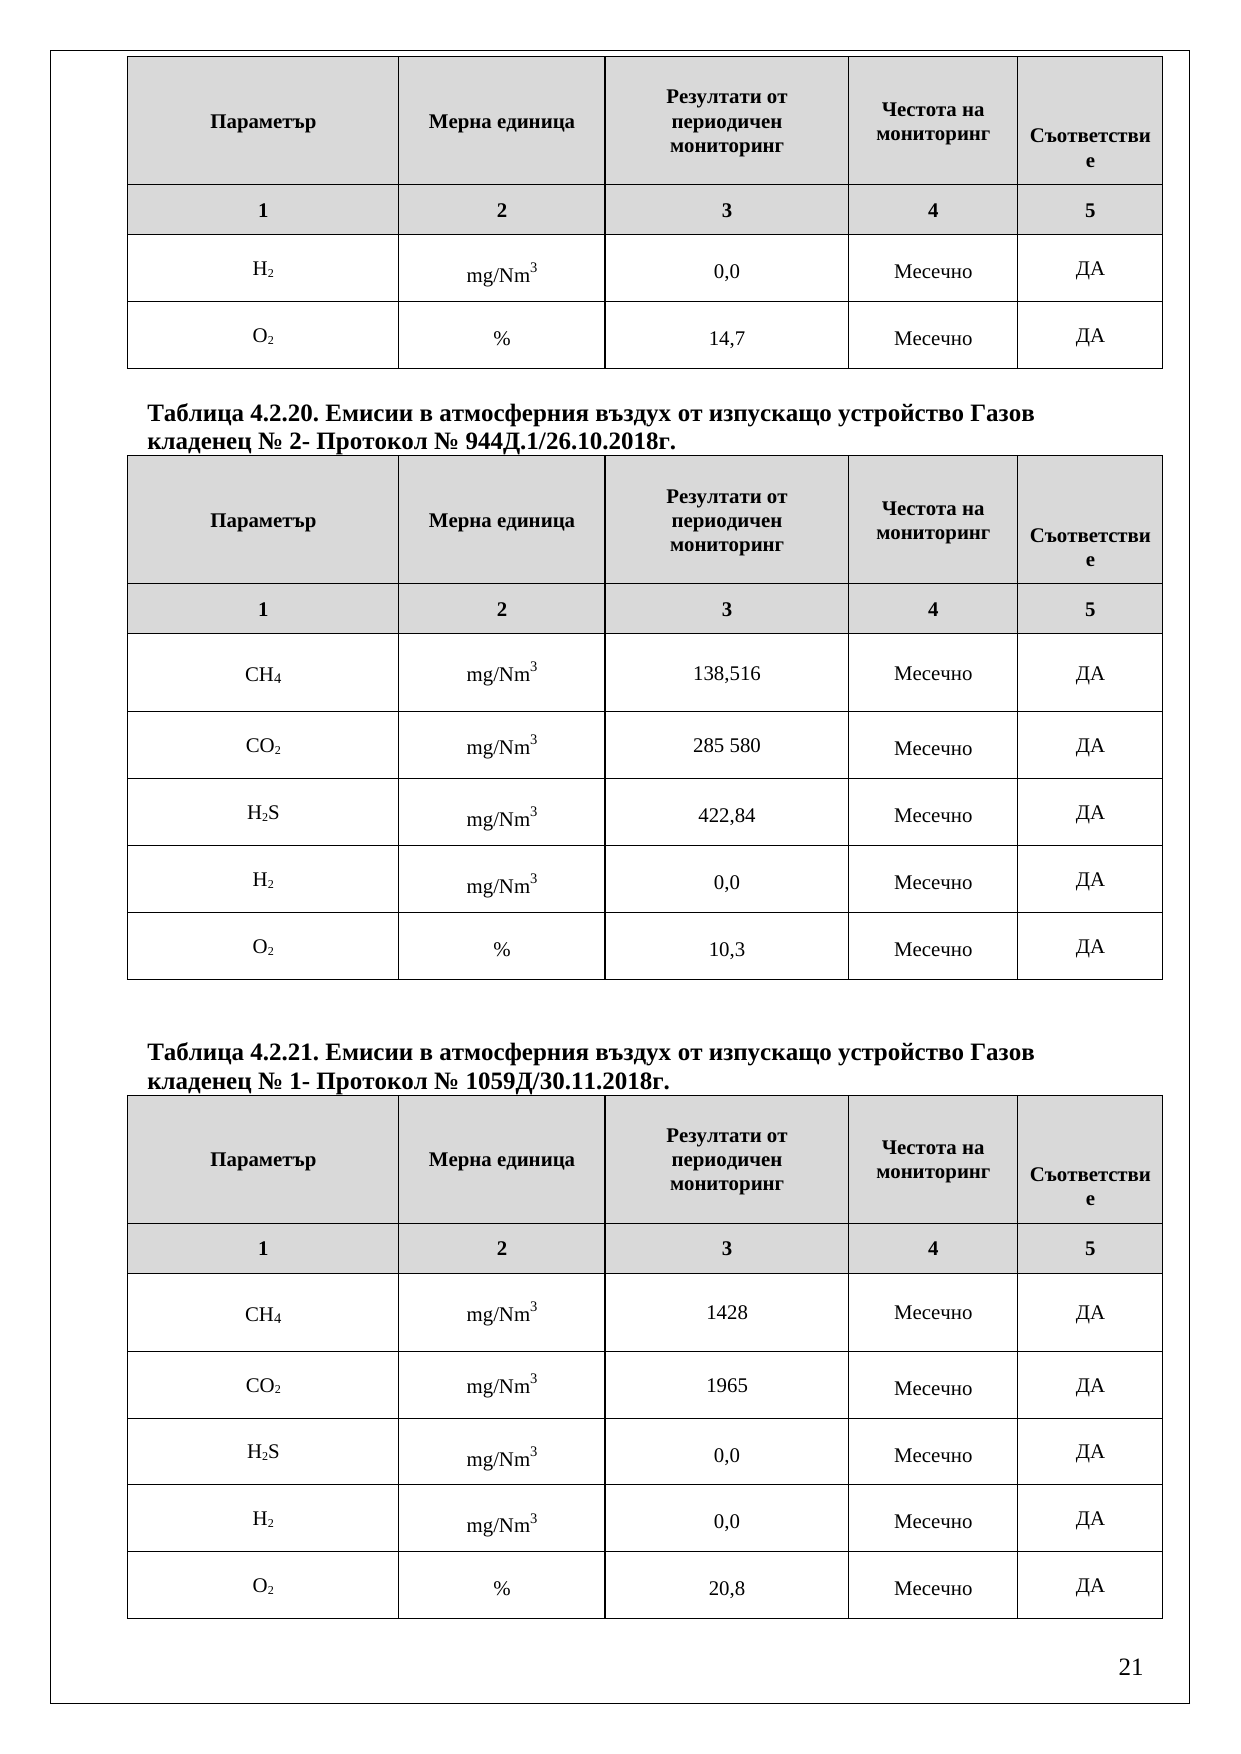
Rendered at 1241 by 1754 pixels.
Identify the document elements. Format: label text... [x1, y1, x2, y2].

table_cell 20,8 [606, 1552, 848, 1618]
text Таблица 4.2.20. Емисии в атмосферния въздух от изпускащо устройство Газов кладенец № 2- Протокол № 944Д.1/26.10.2018г. [147, 398, 1143, 455]
table_cell mg/Nm3 [399, 712, 604, 778]
table_cell Месечно [849, 1352, 1017, 1417]
table_cell O2 [128, 1552, 398, 1618]
table_cell ДА [1018, 1274, 1162, 1351]
table_cell mg/Nm3 [399, 846, 604, 912]
table_cell H2 [128, 1485, 398, 1551]
table_cell Месечно [849, 302, 1017, 368]
table_cell ДА [1018, 634, 1162, 711]
table_cell ДА [1018, 779, 1162, 845]
table_cell mg/Nm3 [399, 1419, 604, 1484]
table_cell CH4 [128, 1274, 398, 1351]
table_header Мерна единица [399, 57, 604, 184]
table_cell 285 580 [606, 712, 848, 778]
table_cell mg/Nm3 [399, 634, 604, 711]
table_cell Месечно [849, 1552, 1017, 1618]
table_cell ДА [1018, 1552, 1162, 1618]
table_header Честота на мониторинг [849, 1096, 1017, 1223]
table_cell 0,0 [606, 235, 848, 301]
table_header Параметър [128, 1096, 398, 1223]
table_header Резултати от периодичен мониторинг [606, 1096, 848, 1223]
table_cell O2 [128, 913, 398, 979]
table_cell Месечно [849, 1274, 1017, 1351]
table_cell mg/Nm3 [399, 1352, 604, 1417]
table_cell mg/Nm3 [399, 779, 604, 845]
table_cell 14,7 [606, 302, 848, 368]
table_cell % [399, 302, 604, 368]
table_header Съответствие [1018, 57, 1162, 184]
table_cell 422,84 [606, 779, 848, 845]
table_header Параметър [128, 57, 398, 184]
table_header Честота на мониторинг [849, 456, 1017, 583]
table_cell Месечно [849, 712, 1017, 778]
table_header Съответствие [1018, 1096, 1162, 1223]
table_cell CO2 [128, 712, 398, 778]
table_cell 2 [399, 584, 604, 633]
table_cell 2 [399, 1224, 604, 1273]
table_cell 0,0 [606, 1419, 848, 1484]
table_header Мерна единица [399, 1096, 604, 1223]
table_cell O2 [128, 302, 398, 368]
table_cell mg/Nm3 [399, 1274, 604, 1351]
table_cell ДА [1018, 235, 1162, 301]
table_cell 1 [128, 1224, 398, 1273]
table_cell 0,0 [606, 846, 848, 912]
table_cell Месечно [849, 779, 1017, 845]
table_cell 1 [128, 185, 398, 234]
table_cell % [399, 1552, 604, 1618]
table_cell ДА [1018, 1352, 1162, 1417]
table_cell H2S [128, 779, 398, 845]
table_cell % [399, 913, 604, 979]
table_cell 2 [399, 185, 604, 234]
table_cell H2 [128, 235, 398, 301]
table_cell 5 [1018, 185, 1162, 234]
table_cell 4 [849, 584, 1017, 633]
table_cell 1428 [606, 1274, 848, 1351]
table_cell Месечно [849, 634, 1017, 711]
table_cell Месечно [849, 1485, 1017, 1551]
table_cell ДА [1018, 846, 1162, 912]
table_cell Месечно [849, 846, 1017, 912]
table_cell ДА [1018, 302, 1162, 368]
table_cell 5 [1018, 584, 1162, 633]
table_cell 3 [606, 185, 848, 234]
table_cell 4 [849, 1224, 1017, 1273]
table_header Съответствие [1018, 456, 1162, 583]
table_cell 0,0 [606, 1485, 848, 1551]
table_cell Месечно [849, 1419, 1017, 1484]
table_cell 3 [606, 1224, 848, 1273]
table_header Параметър [128, 456, 398, 583]
table_cell CO2 [128, 1352, 398, 1417]
table_cell 10,3 [606, 913, 848, 979]
table_header Мерна единица [399, 456, 604, 583]
table_cell 5 [1018, 1224, 1162, 1273]
text Таблица 4.2.21. Емисии в атмосферния въздух от изпускащо устройство Газов кладенец № 1- Протокол № 1059Д/30.11.2018г. [147, 1037, 1143, 1095]
table_cell 1 [128, 584, 398, 633]
table_cell 4 [849, 185, 1017, 234]
table_cell H2S [128, 1419, 398, 1484]
table_cell H2 [128, 846, 398, 912]
table_cell CH4 [128, 634, 398, 711]
table_cell ДА [1018, 712, 1162, 778]
table_cell mg/Nm3 [399, 1485, 604, 1551]
table_cell 3 [606, 584, 848, 633]
table_header Резултати от периодичен мониторинг [606, 456, 848, 583]
table_cell ДА [1018, 913, 1162, 979]
table_cell Месечно [849, 235, 1017, 301]
table_cell 138,516 [606, 634, 848, 711]
table_header Резултати от периодичен мониторинг [606, 57, 848, 184]
table_cell ДА [1018, 1419, 1162, 1484]
table_cell 1965 [606, 1352, 848, 1417]
table_cell Месечно [849, 913, 1017, 979]
table_cell mg/Nm3 [399, 235, 604, 301]
table_cell ДА [1018, 1485, 1162, 1551]
table_header Честота на мониторинг [849, 57, 1017, 184]
